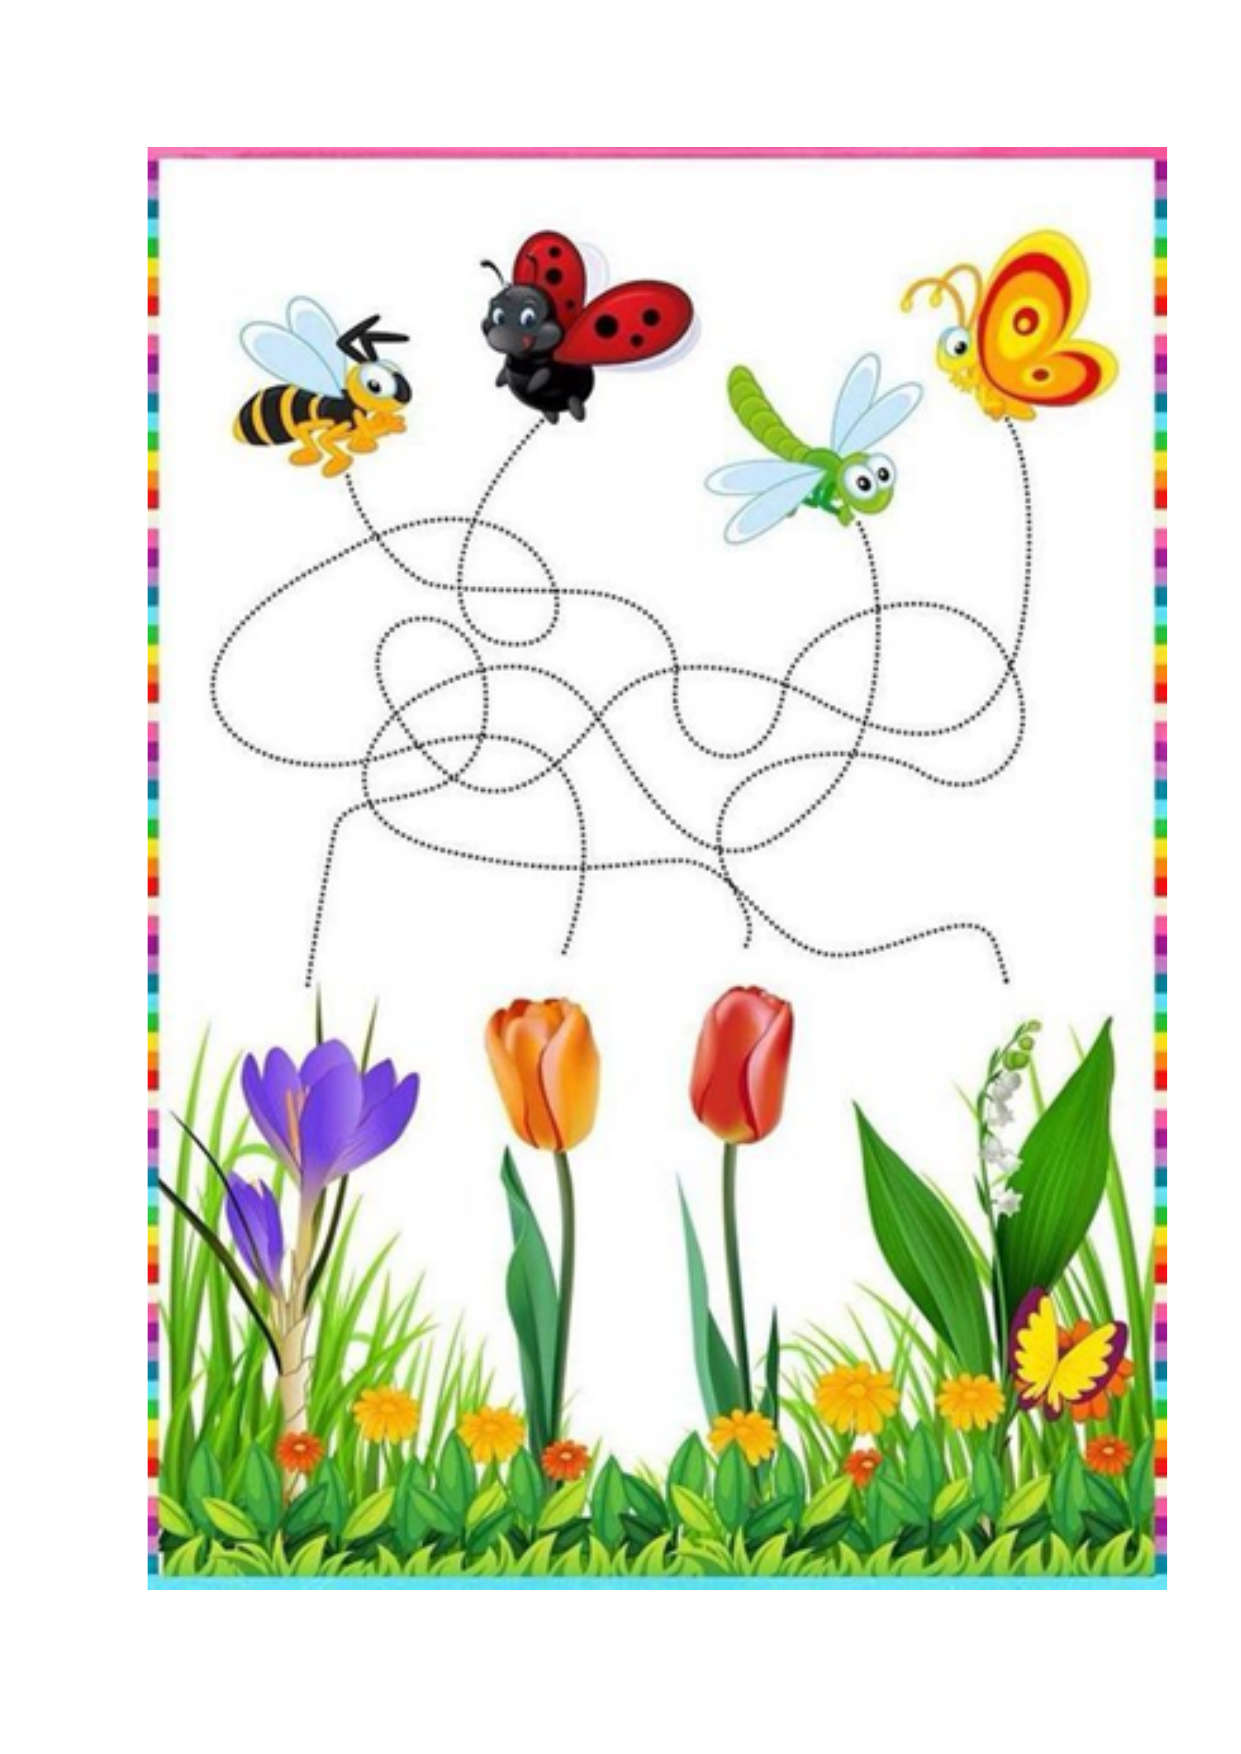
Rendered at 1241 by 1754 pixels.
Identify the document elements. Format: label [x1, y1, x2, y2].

picture [147, 147, 1168, 1590]
